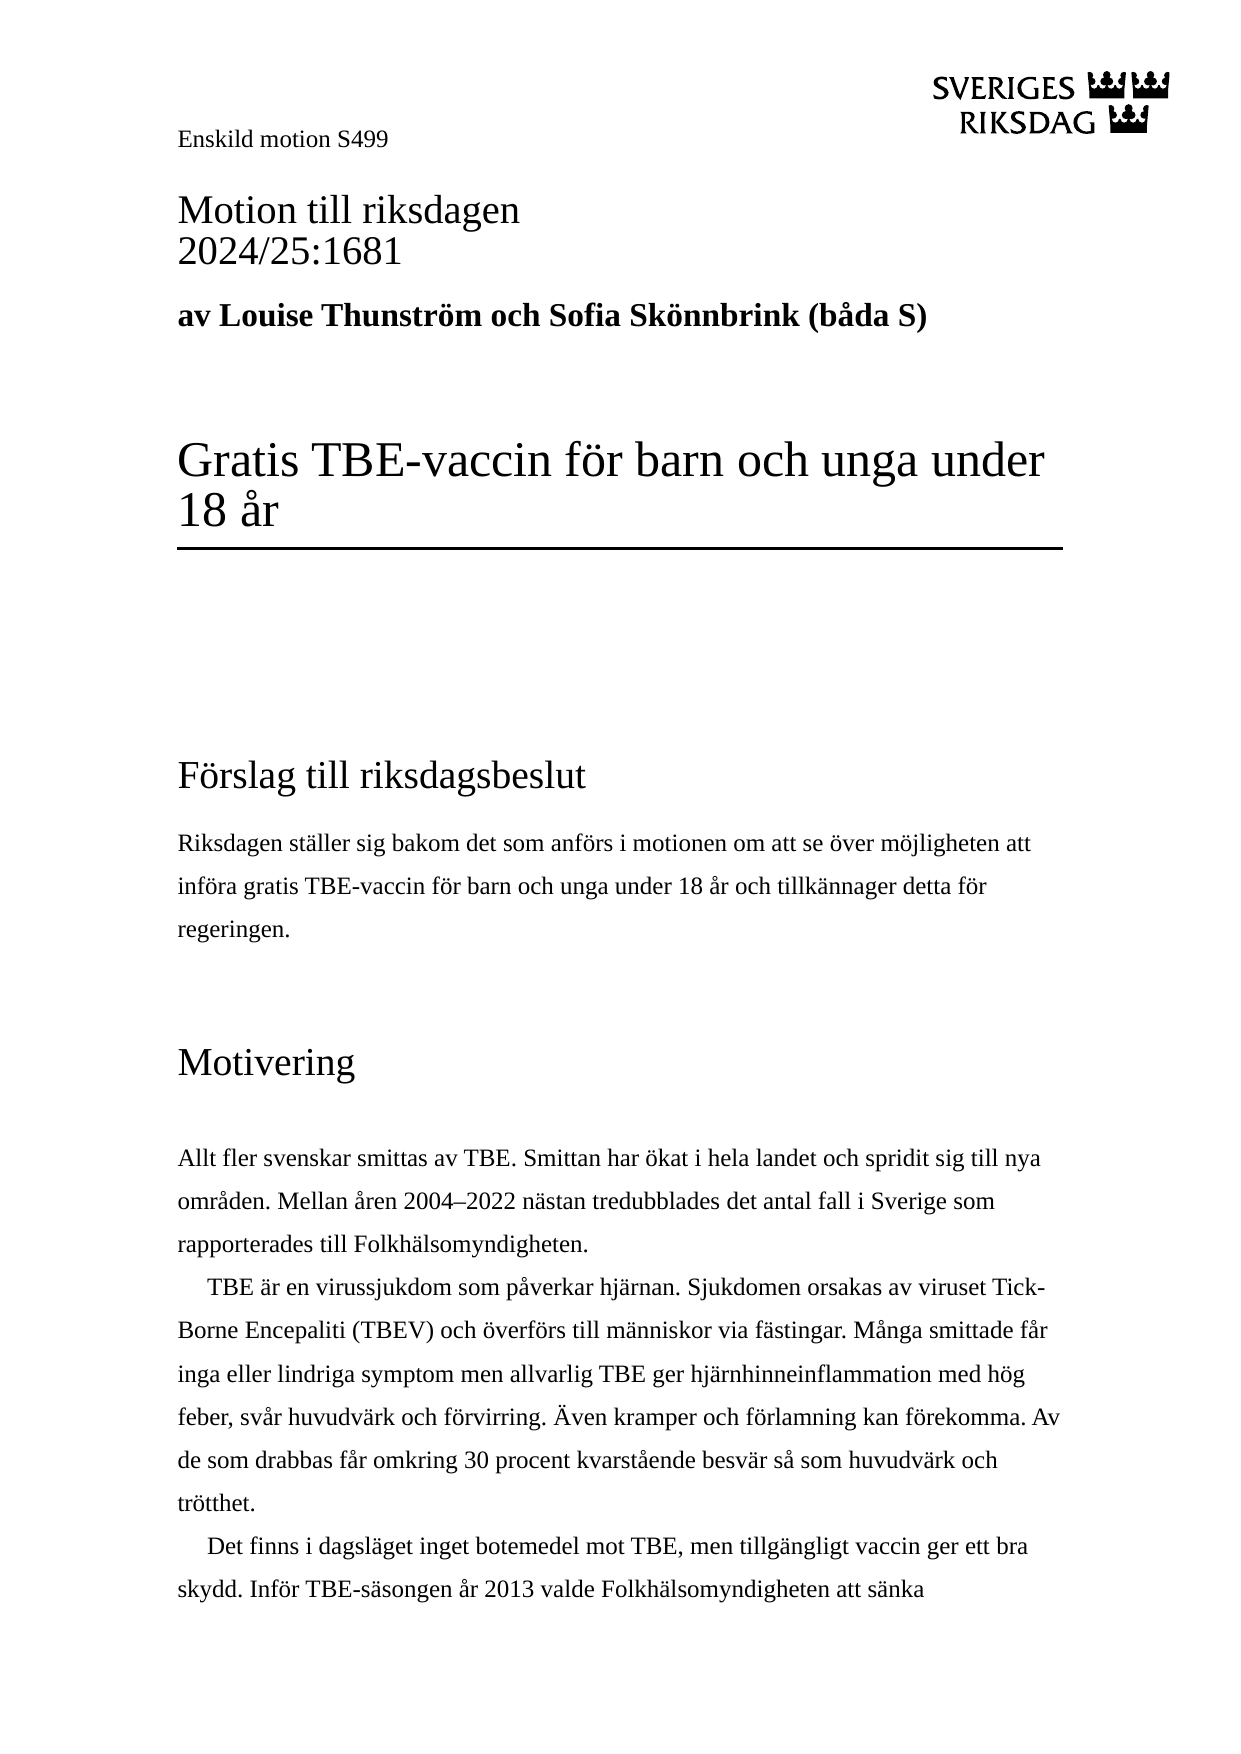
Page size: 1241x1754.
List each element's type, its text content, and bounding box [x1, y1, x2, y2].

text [177, 1531, 1063, 1603]
text Allt fler svenskar smittas av TBE. Smittan har ökat i hela landet och spridit sig till nya områden. Mellan åren 2004–2022 nästan tredubblades det antal fall i Sverige som rapporterades till Folkhälsomyndigheten. [177, 1143, 1063, 1258]
text TBE är en virussjukdom som påverkar hjärnan. Sjukdomen orsakas av viruset Tick-Borne Encepaliti (TBEV) och överförs till människor via fästingar. Många smittade får inga eller lindriga symptom men allvarlig TBE ger hjärnhinneinflammation med hög feber, svår huvudvärk och förvirring. Även kramper och förlamning kan förekomma. Av de som drabbas får omkring 30 procent kvarstående besvär så som huvudvärk och trötthet. [177, 1272, 1063, 1517]
